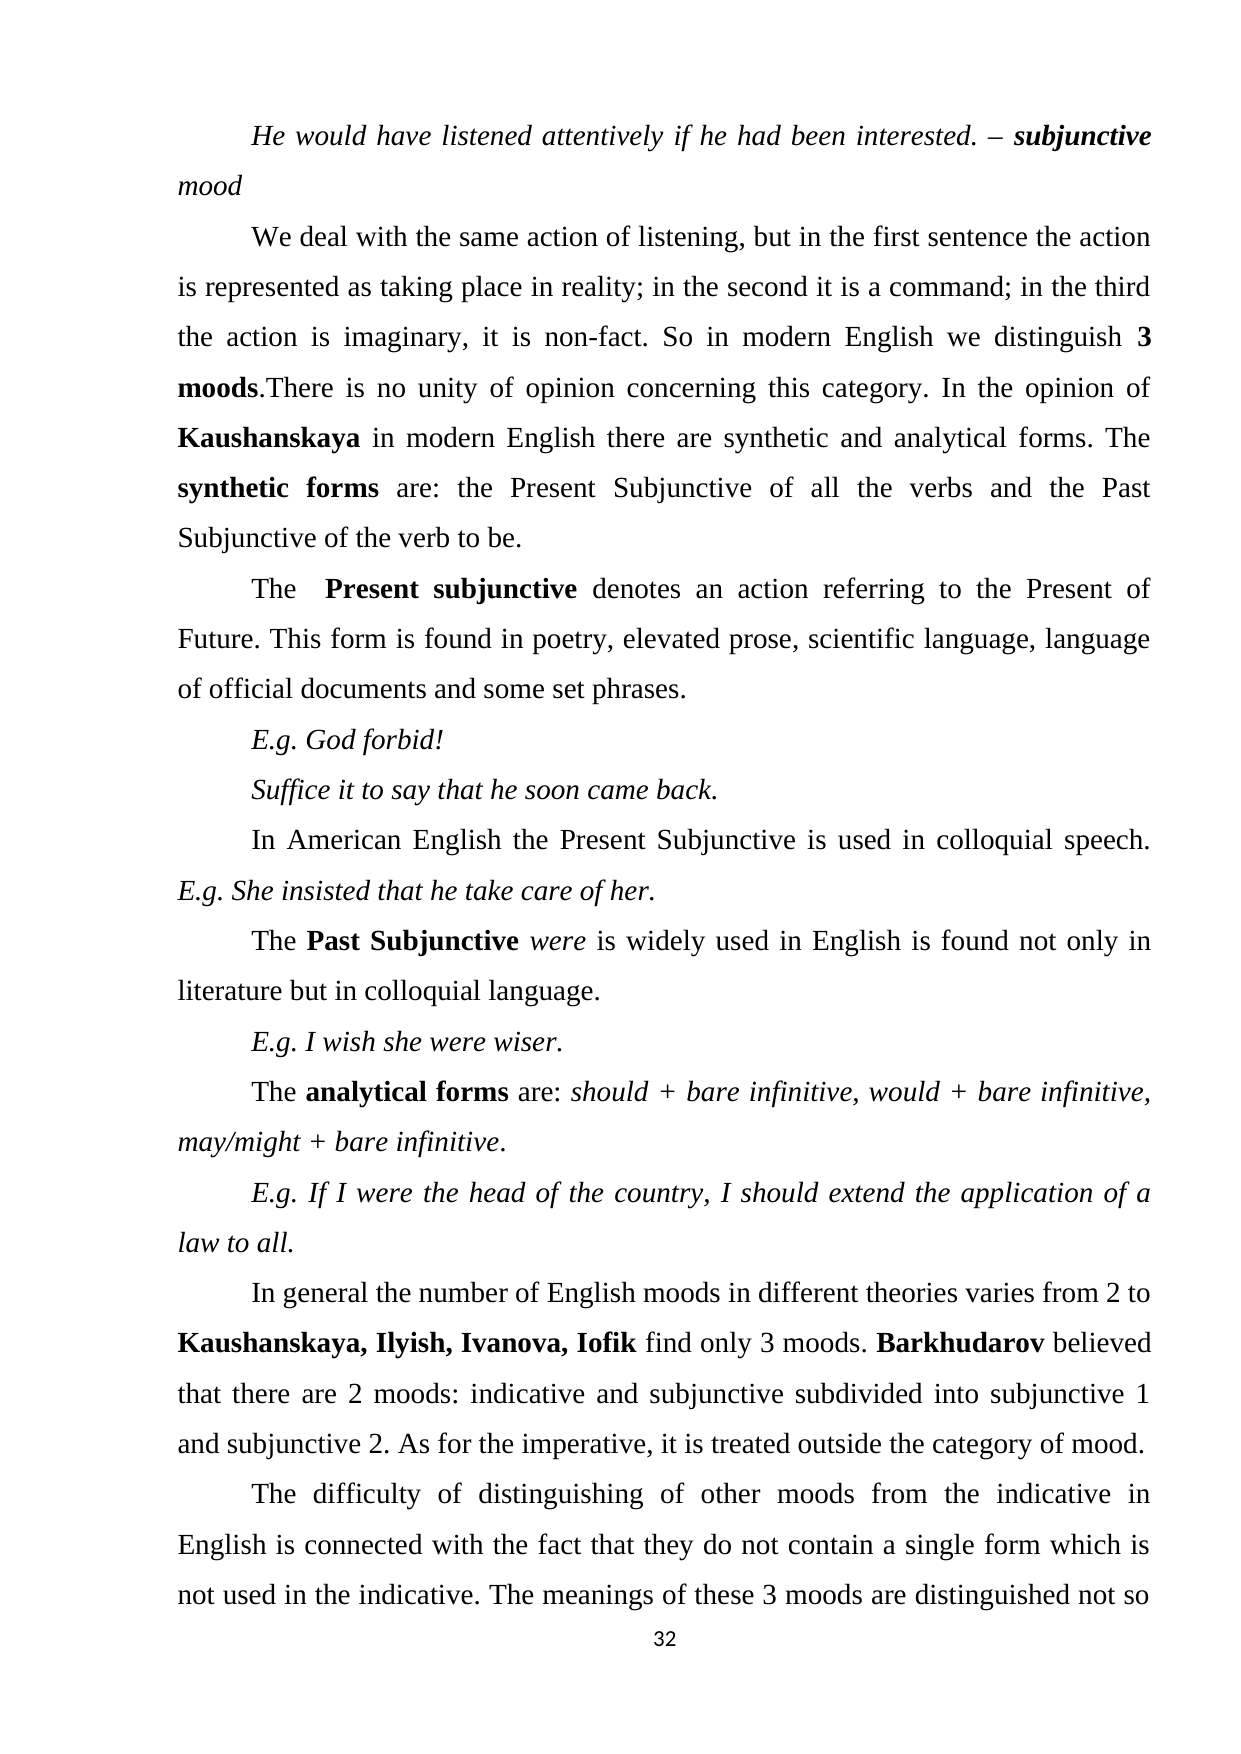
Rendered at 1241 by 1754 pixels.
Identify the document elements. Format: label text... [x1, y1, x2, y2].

text The Past Subjunctive were is widely used in English is found not only in literature but in colloquial language. [177, 923, 1152, 1007]
text E.g. I wish she were wiser. [177, 1024, 1152, 1057]
text Suffice it to say that he soon came back. [177, 772, 1152, 806]
text In general the number of English moods in different theories varies from 2 to Kaushanskaya, Ilyish, Ivanova, Iofik find only 3 moods. Barkhudarov believed that there are 2 moods: indicative and subjunctive subdivided into subjunctive 1 and subjunctive 2. As for the imperative, it is treated outside the category of mood. [177, 1275, 1152, 1460]
text We deal with the same action of listening, but in the first sentence the action is represented as taking place in reality; in the second it is a command; in the third the action is imaginary, it is non-fact. So in modern English we distinguish 3 moods.There is no unity of opinion concerning this category. In the opinion of Kaushanskaya in modern English there are synthetic and analytical forms. The synthetic forms are: the Present Subjunctive of all the verbs and the Past Subjunctive of the verb to be. [177, 219, 1152, 554]
text The Present subjunctive denotes an action referring to the Present of Future. This form is found in poetry, elevated prose, scientific language, language of official documents and some set phrases. [177, 571, 1152, 705]
text The analytical forms are: should + bare infinitive, would + bare infinitive, may/might + bare infinitive. [177, 1074, 1152, 1158]
text He would have listened attentively if he had been interested. – subjunctive mood [177, 118, 1152, 202]
text E.g. God forbid! [177, 722, 1152, 755]
text In American English the Present Subjunctive is used in colloquial speech. E.g. She insisted that he take care of her. [177, 822, 1152, 906]
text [177, 1477, 1152, 1611]
text E.g. If I were the head of the country, I should extend the application of a law to all. [177, 1175, 1152, 1258]
